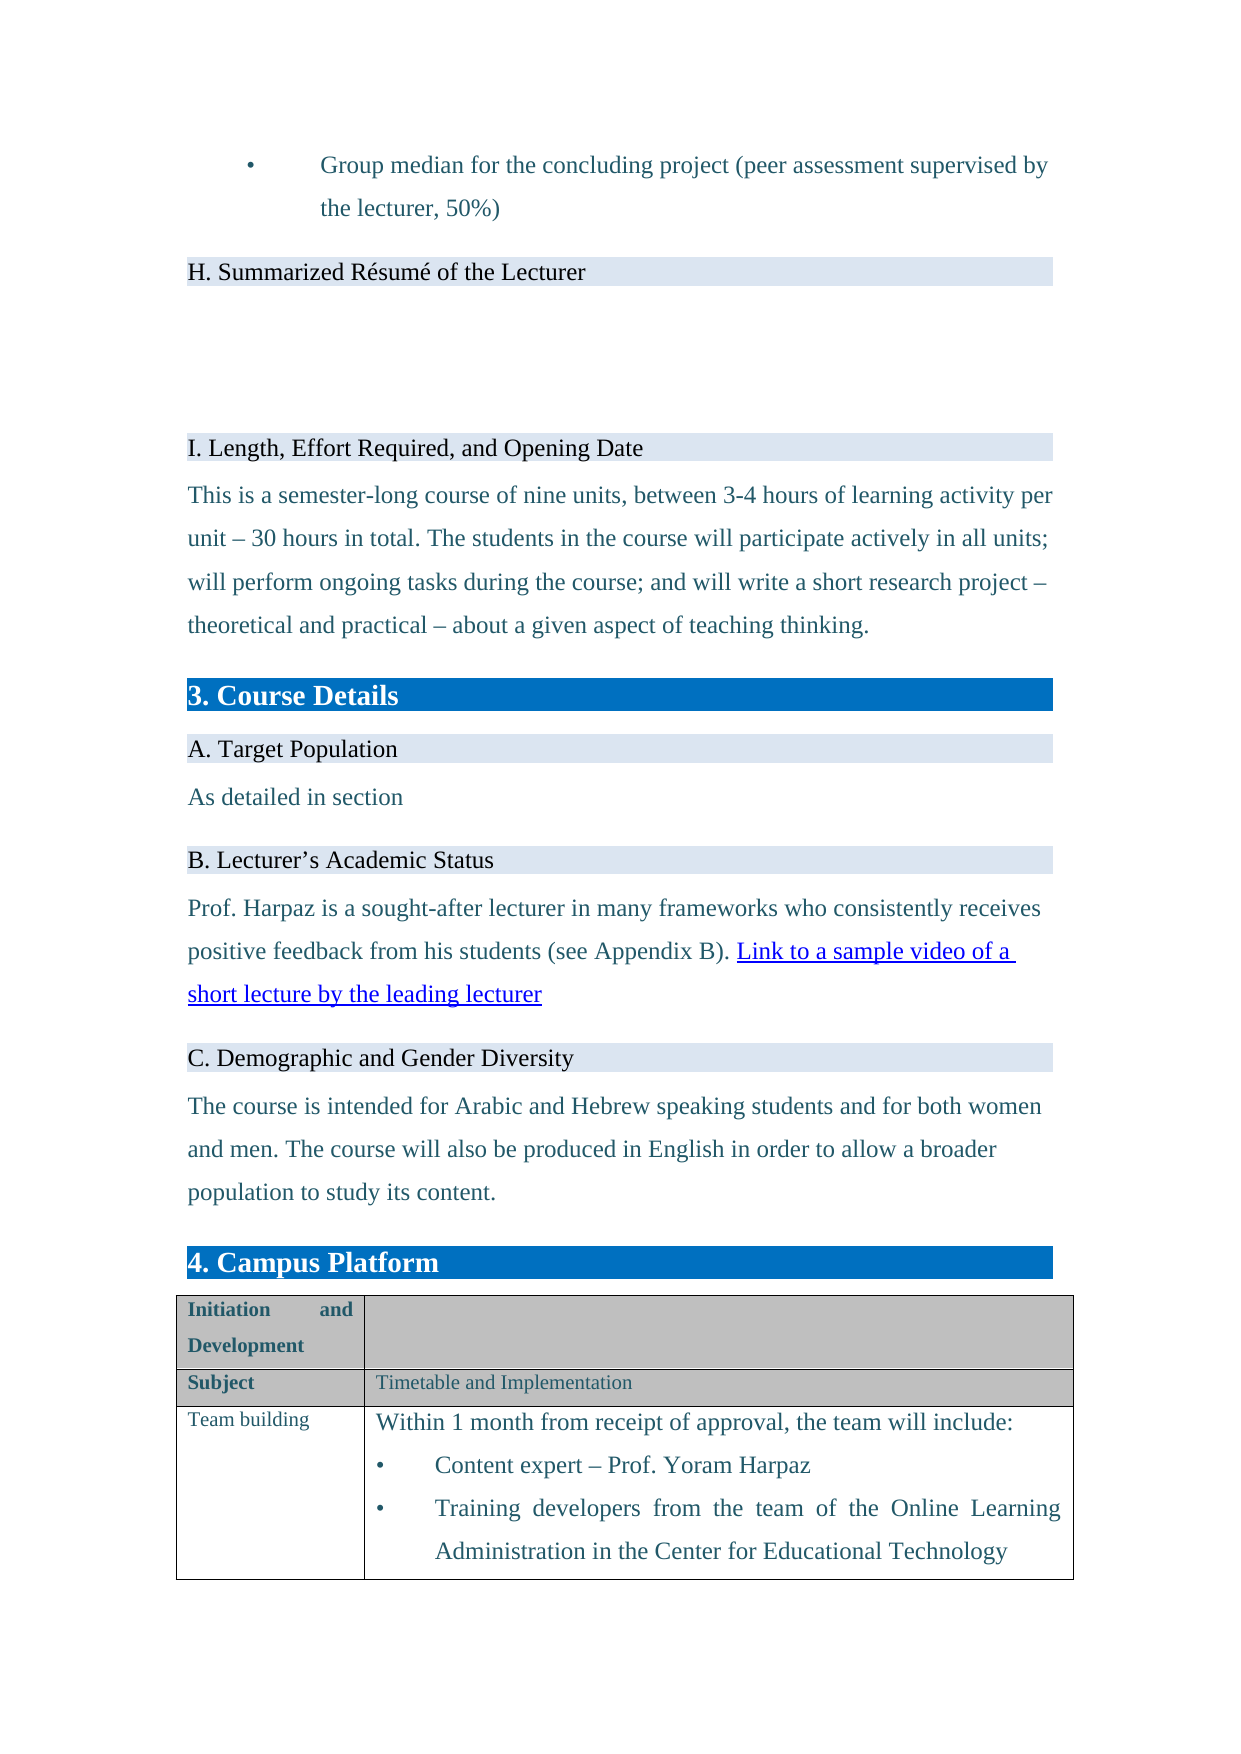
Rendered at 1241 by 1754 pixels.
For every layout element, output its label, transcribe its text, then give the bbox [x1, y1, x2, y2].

subtitle B. Lecturer’s Academic Status [187, 846, 1053, 874]
table_header [365, 1296, 1073, 1368]
text • Group median for the concluding project (peer assessment supervised by the lecturer, 50%) [246, 150, 1053, 222]
table_cell Team building [177, 1407, 364, 1579]
subtitle A. Target Population [187, 734, 1053, 763]
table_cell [365, 1407, 1073, 1579]
table_header Initiation and Development [177, 1296, 364, 1368]
text The course is intended for Arabic and Hebrew speaking students and for both women and men. The course will also be produced in English in order to allow a broader population to study its content. [187, 1091, 1053, 1206]
text Prof. Harpaz is a sought-after lecturer in many frameworks who consistently receives positive feedback from his students (see Appendix B). Link to a sample video of a short lecture by the leading lecturer [187, 893, 1053, 1008]
table_cell Subject [177, 1370, 364, 1406]
subtitle 3. Course Details [187, 678, 1053, 711]
subtitle H. Summarized Résumé of the Lecturer [187, 257, 1053, 286]
subtitle 4. Campus Platform [187, 1246, 1053, 1279]
text As detailed in section [187, 782, 1053, 810]
subtitle I. Length, Effort Required, and Opening Date [187, 433, 1053, 461]
subtitle C. Demographic and Gender Diversity [187, 1043, 1053, 1072]
text This is a semester-long course of nine units, between 3-4 hours of learning activity per unit – 30 hours in total. The students in the course will participate actively in all units; will perform ongoing tasks during the course; and will write a short research project – theoretical and practical – about a given aspect of teaching thinking. [187, 480, 1053, 638]
table_cell Timetable and Implementation [365, 1370, 1073, 1406]
